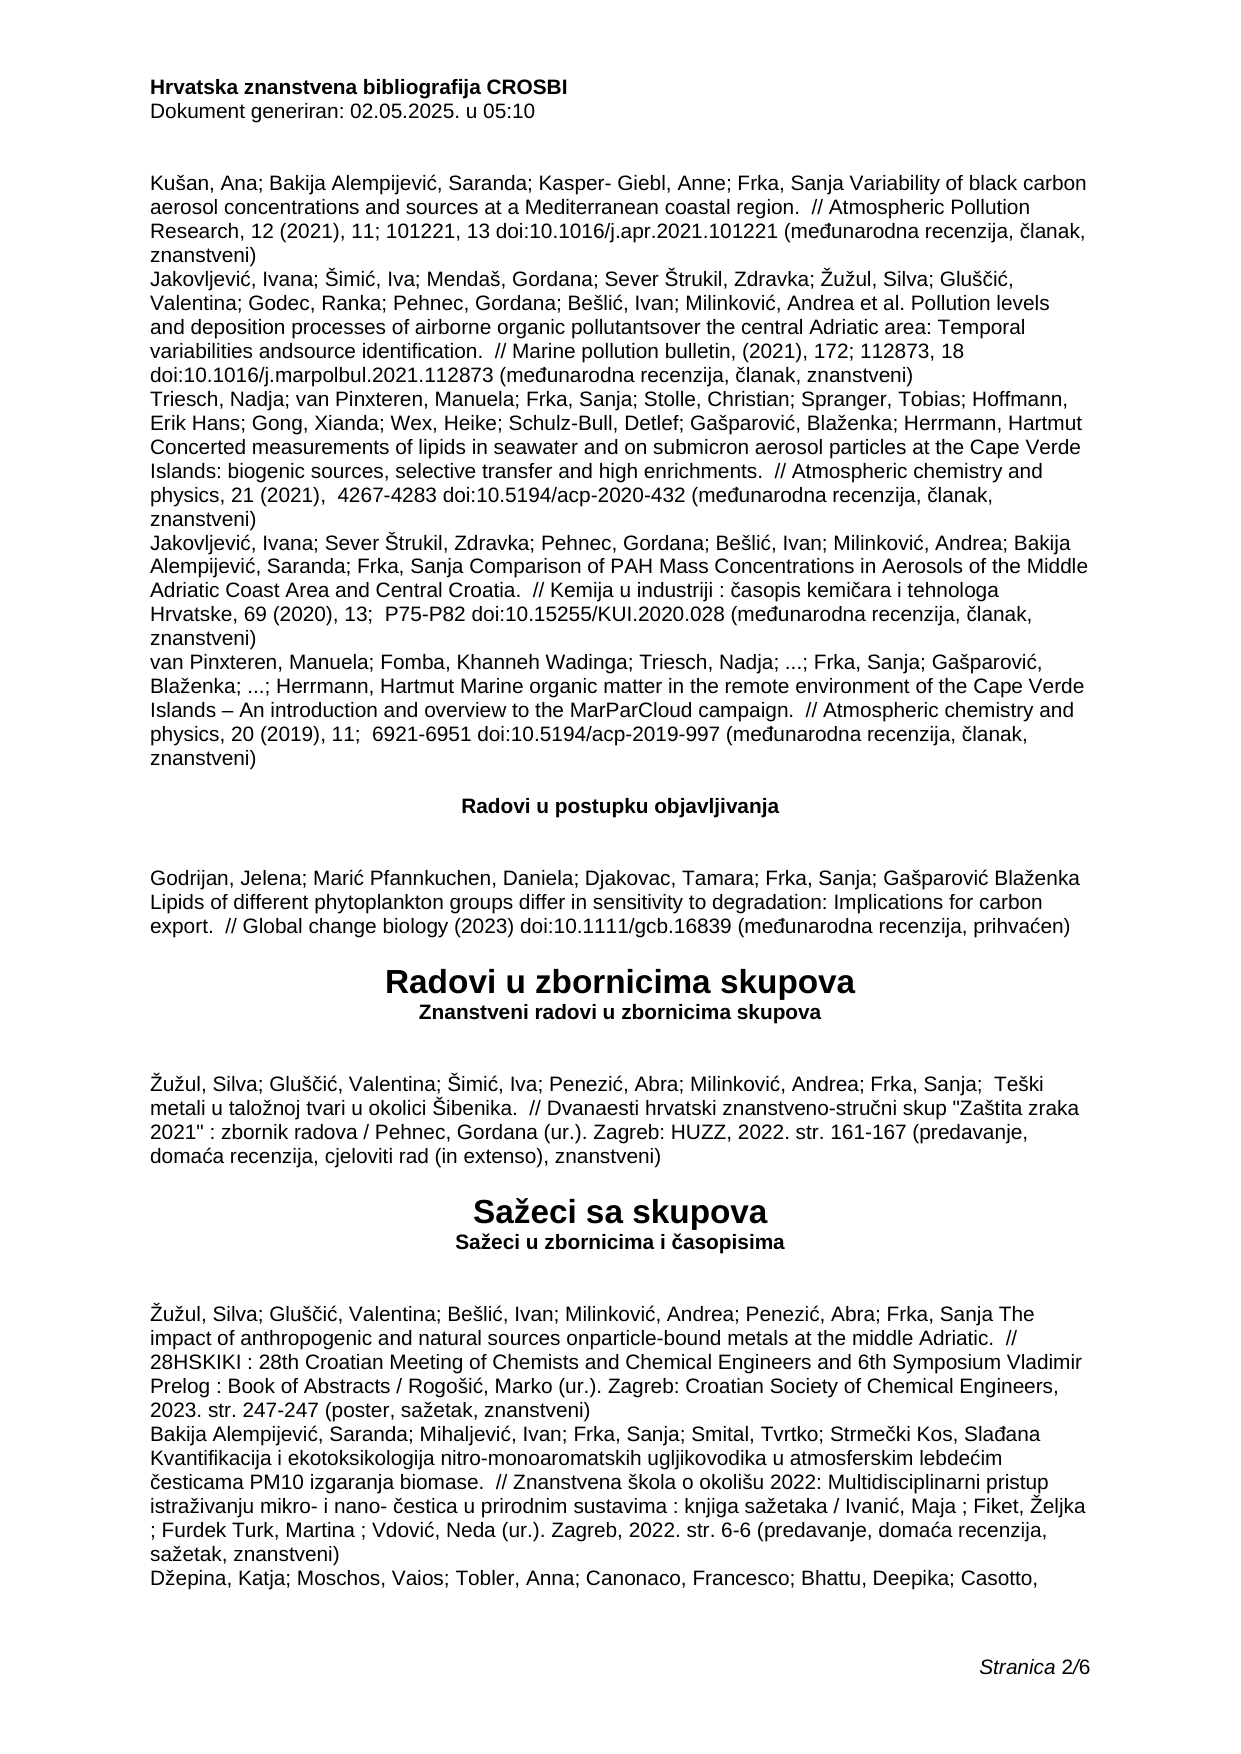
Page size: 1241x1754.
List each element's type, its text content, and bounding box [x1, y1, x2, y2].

text Žužul, Silva; Gluščić, Valentina; Bešlić, Ivan; Milinković, Andrea; Penezić, Abra; Frka, Sanja [150, 1302, 1090, 1422]
text Triesch, Nadja; van Pinxteren, Manuela; Frka, Sanja; Stolle, Christian; Spranger, Tobias; Hoffmann, Erik Hans; Gong, Xianda; Wex, Heike; Schulz-Bull, Detlef; Gašparović, Blaženka; Herrmann, Hartmut [150, 387, 1090, 530]
text Jakovljević, Ivana; Šimić, Iva; Mendaš, Gordana; Sever Štrukil, Zdravka; Žužul, Silva; Gluščić, Valentina; Godec, Ranka; Pehnec, Gordana; Bešlić, Ivan; Milinković, Andrea et al. [150, 267, 1090, 387]
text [150, 171, 1090, 267]
text Žužul, Silva; Gluščić, Valentina; Šimić, Iva; Penezić, Abra; Milinković, Andrea; Frka, Sanja; [150, 1072, 1090, 1168]
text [150, 1566, 1090, 1589]
text Bakija Alempijević, Saranda; Mihaljević, Ivan; Frka, Sanja; Smital, Tvrtko; Strmečki Kos, Slađana [150, 1422, 1090, 1566]
subtitle Sažeci u zbornicima i časopisima [150, 1230, 1090, 1254]
subtitle Znanstveni radovi u zbornicima skupova [150, 1000, 1090, 1024]
text van Pinxteren, Manuela; Fomba, Khanneh Wadinga; Triesch, Nadja; ...; Frka, Sanja; Gašparović, Blaženka; ...; Herrmann, Hartmut [150, 650, 1090, 770]
text Godrijan, Jelena; Marić Pfannkuchen, Daniela; Djakovac, Tamara; Frka, Sanja; Gašparović Blaženka [150, 866, 1090, 938]
subtitle Radovi u zbornicima skupova [150, 962, 1090, 1000]
text Jakovljević, Ivana; Sever Štrukil, Zdravka; Pehnec, Gordana; Bešlić, Ivan; Milinković, Andrea; Bakija Alempijević, Saranda; Frka, Sanja [150, 530, 1090, 650]
subtitle Radovi u postupku objavljivanja [150, 794, 1090, 818]
subtitle Sažeci sa skupova [150, 1192, 1090, 1230]
